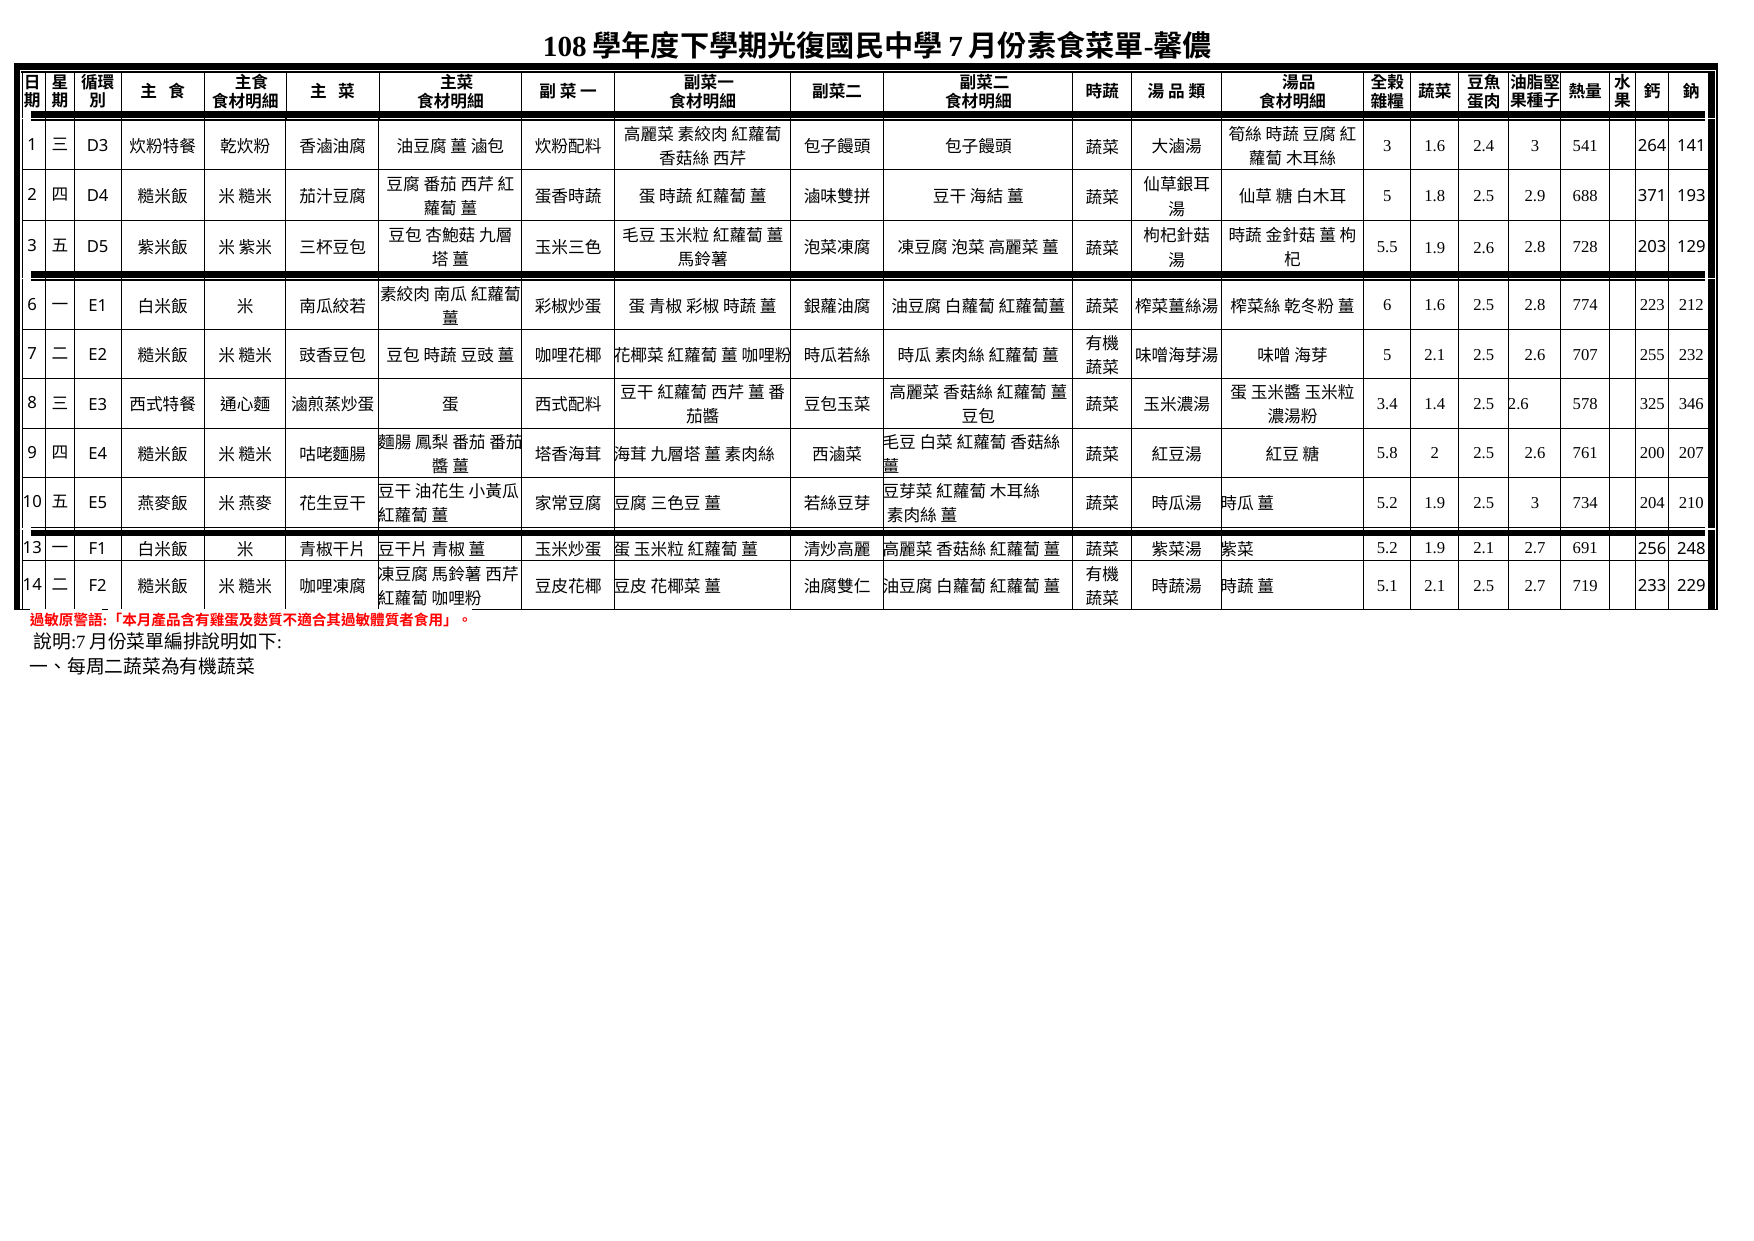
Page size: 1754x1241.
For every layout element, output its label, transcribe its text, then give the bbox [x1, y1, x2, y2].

table_cell [1610, 281, 1635, 329]
text 108學年度下學期光復國民中學7月份素食菜單-馨儂 [29, 29, 1724, 63]
table_cell 2.6 [1509, 379, 1560, 428]
table_cell 10 [23, 478, 45, 526]
table_cell E4 [75, 429, 121, 477]
table_cell 204 [1636, 478, 1668, 526]
table_header 副菜二 食材明細 [884, 73, 1072, 111]
table_header 日期 [23, 73, 45, 111]
table_cell 味噌海芽湯 [1132, 330, 1221, 378]
table_cell 通心麵 [205, 379, 285, 428]
table_cell 蔬菜 [1073, 170, 1131, 220]
table_cell 蔬菜 [1073, 121, 1131, 169]
table_cell 223 [1636, 281, 1668, 329]
table_header 鈉 [1669, 73, 1708, 111]
table_cell 毛豆 玉米粒 紅蘿蔔 薑 馬鈴薯 [615, 221, 790, 271]
table_cell 包子饅頭 [884, 121, 1072, 169]
table_header 蔬菜 [1411, 73, 1458, 111]
table_cell 3 [23, 221, 45, 271]
table_cell 5.2 [1364, 478, 1410, 526]
table_cell 346 [1669, 379, 1708, 428]
table_cell 白米飯 [122, 281, 204, 329]
table_cell 塔香海茸 [522, 429, 614, 477]
table_cell 糙米飯 [122, 429, 204, 477]
table_cell 西式特餐 [122, 379, 204, 428]
table_header 主菜 食材明細 [380, 73, 521, 111]
table_header 副 菜 一 [522, 73, 614, 111]
table_cell 油豆腐 白蘿蔔 紅蘿蔔薑 [884, 281, 1072, 329]
text 過敏原警語:「本月產品含有雞蛋及麩質不適合其過敏體質者食用」。 [472, 610, 1724, 629]
table_cell 一 [46, 281, 74, 329]
table_cell [1610, 536, 1635, 560]
table_cell 3.4 [1364, 379, 1410, 428]
table_cell 五 [46, 221, 74, 271]
table_cell 糙米飯 [122, 330, 204, 378]
table_cell 蛋 時蔬 紅蘿蔔 薑 [615, 170, 790, 220]
table_cell 5 [1364, 170, 1410, 220]
table_header 熱量 [1561, 73, 1609, 111]
table_header 主 菜 [287, 73, 379, 111]
table_cell 米 糙米 [205, 330, 285, 378]
table_cell 141 [1669, 111, 1713, 169]
table_cell 8 [23, 379, 45, 428]
table_cell 2.6 [1509, 429, 1560, 477]
table_cell D3 [75, 121, 121, 169]
table_cell 米 糙米 [205, 170, 285, 220]
table_cell 清炒高麗 [791, 536, 883, 560]
table_cell 時瓜若絲 [791, 330, 883, 378]
table_cell 5.2 [1364, 536, 1410, 560]
table_cell 248 [1669, 526, 1713, 560]
table_cell 2.5 [1459, 170, 1508, 220]
table_cell 蔬菜 [1073, 221, 1131, 271]
table_cell 5.5 [1364, 221, 1410, 271]
table_cell 米 [205, 281, 285, 329]
table_cell 7 [23, 330, 45, 378]
table_cell 一 [46, 536, 74, 560]
table_cell 207 [1669, 429, 1708, 477]
table_cell 1.9 [1411, 221, 1458, 271]
table_cell [1610, 561, 1635, 609]
table_cell 719 [1561, 561, 1609, 609]
table_cell 2.5 [1459, 281, 1508, 329]
table_cell 2 [23, 170, 45, 220]
table_cell 紅豆湯 [1132, 429, 1221, 477]
table_cell 銀蘿油腐 [791, 281, 883, 329]
table_cell 三 [46, 121, 74, 169]
table_cell 時瓜 薑 [1222, 478, 1363, 526]
table_cell 蔬菜 [1073, 536, 1131, 560]
table_cell 5.8 [1364, 429, 1410, 477]
table_cell 凍豆腐 馬鈴薯 西芹 紅蘿蔔 咖哩粉 [379, 561, 521, 609]
table_cell 咖哩花椰 [522, 330, 614, 378]
table_cell 咕咾麵腸 [286, 429, 378, 477]
table_cell 1.8 [1411, 170, 1458, 220]
table_cell 6 [20, 271, 45, 329]
table_cell 油豆腐 薑 滷包 [379, 121, 521, 169]
table_cell 滷煎蒸炒蛋 [286, 379, 378, 428]
table_cell 家常豆腐 [522, 478, 614, 526]
table_cell [1610, 478, 1635, 526]
table_cell 紅豆 糖 [1222, 429, 1363, 477]
table_cell 五 [46, 478, 74, 526]
text 說明:7月份菜單編排說明如下: [29, 629, 1724, 654]
table_cell 14 [23, 561, 45, 609]
table_cell E2 [75, 330, 121, 378]
table_cell 691 [1561, 536, 1609, 560]
table_cell 有機 蔬菜 [1073, 330, 1131, 378]
table_cell 9 [23, 429, 45, 477]
table_cell F1 [75, 536, 121, 560]
table_cell 白米飯 [122, 536, 204, 560]
table_cell 青椒干片 [286, 536, 378, 560]
table_cell 193 [1669, 170, 1708, 220]
table_cell 包子饅頭 [791, 121, 883, 169]
table_cell 西式配料 [522, 379, 614, 428]
table_cell 玉米炒蛋 [522, 536, 614, 560]
table_cell 774 [1561, 281, 1609, 329]
table_cell 高麗菜 香菇絲 紅蘿蔔 薑 豆包 [884, 379, 1072, 428]
table_cell 仙草銀耳湯 [1132, 170, 1221, 220]
table_cell 咖哩凍腐 [286, 561, 378, 609]
table_cell 212 [1669, 271, 1713, 329]
table_cell 彩椒炒蛋 [522, 281, 614, 329]
table_cell 二 [46, 330, 74, 378]
table_cell 325 [1636, 379, 1668, 428]
table_cell 時蔬 薑 [1222, 561, 1363, 609]
table_cell 2.9 [1509, 170, 1560, 220]
table_cell 13 [20, 526, 45, 560]
table_cell 泡菜凍腐 [791, 221, 883, 271]
table_cell 滷味雙拼 [791, 170, 883, 220]
table_cell 6 [1364, 281, 1410, 329]
table_cell 豆干 紅蘿蔔 西芹 薑 番茄醬 [615, 379, 790, 428]
table_cell 茄汁豆腐 [286, 170, 378, 220]
table_cell 時瓜 素肉絲 紅蘿蔔 薑 [884, 330, 1072, 378]
table_cell 1.6 [1411, 121, 1458, 169]
table_cell 西滷菜 [791, 429, 883, 477]
table_cell 四 [46, 429, 74, 477]
table_cell [1610, 429, 1635, 477]
table_cell 1.9 [1411, 478, 1458, 526]
table_cell 蔬菜 [1073, 281, 1131, 329]
table_cell 凍豆腐 泡菜 高麗菜 薑 [884, 221, 1072, 271]
table_cell 海茸 九層塔 薑 素肉絲 [615, 429, 790, 477]
table_cell D4 [75, 170, 121, 220]
table_cell 5 [1364, 330, 1410, 378]
table_cell 玉米三色 [522, 221, 614, 271]
table_header 主食 食材明細 [205, 73, 286, 111]
table_cell 筍絲 時蔬 豆腐 紅蘿蔔 木耳絲 [1222, 121, 1363, 169]
table_header 鈣 [1636, 73, 1668, 111]
table_cell 枸杞針菇湯 [1132, 221, 1221, 271]
table_cell 素絞肉 南瓜 紅蘿蔔 薑 [379, 281, 521, 329]
table_cell 豆皮花椰 [522, 561, 614, 609]
table_cell 米 [205, 536, 285, 560]
table_cell 1 [20, 111, 45, 169]
table_cell [1610, 330, 1635, 378]
table_cell [1610, 170, 1635, 220]
table_cell [1610, 121, 1635, 169]
table_cell 三杯豆包 [286, 221, 378, 271]
table_cell 米 糙米 [205, 561, 285, 609]
table_cell 高麗菜 香菇絲 紅蘿蔔 薑 [884, 536, 1072, 560]
table_cell 豆包 杏鮑菇 九層塔 薑 [379, 221, 521, 271]
table_cell 蔬菜 [1073, 478, 1131, 526]
table_cell 541 [1561, 121, 1609, 169]
table_cell 1.4 [1411, 379, 1458, 428]
table_header 豆魚 蛋肉 [1459, 73, 1508, 111]
table_cell 豉香豆包 [286, 330, 378, 378]
table_cell 232 [1669, 330, 1708, 378]
table_cell 豆干 油花生 小黃瓜 紅蘿蔔 薑 [379, 478, 521, 526]
table_cell 蛋 [379, 379, 521, 428]
table_header 水果 [1610, 73, 1635, 111]
table_cell 2.7 [1509, 561, 1560, 609]
table_cell 豆腐 番茄 西芹 紅蘿蔔 薑 [379, 170, 521, 220]
table_cell 大滷湯 [1132, 121, 1221, 169]
table_cell F2 [75, 561, 121, 609]
table_cell 豆干 海結 薑 [884, 170, 1072, 220]
table_cell 豆芽菜 紅蘿蔔 木耳絲 素肉絲 薑 [884, 478, 1072, 526]
text 一、每周二蔬菜為有機蔬菜 [29, 654, 1724, 678]
table_header 湯品 食材明細 [1222, 73, 1363, 111]
table_cell 255 [1636, 330, 1668, 378]
table_header 油脂堅果種子 [1509, 73, 1560, 111]
table_cell 玉米濃湯 [1132, 379, 1221, 428]
table_cell 時蔬湯 [1132, 561, 1221, 609]
table_cell 高麗菜 素絞肉 紅蘿蔔 香菇絲 西芹 [615, 121, 790, 169]
table_cell E3 [75, 379, 121, 428]
table_cell 糙米飯 [122, 561, 204, 609]
table_cell 蛋 玉米醬 玉米粒 濃湯粉 [1222, 379, 1363, 428]
table_cell 有機 蔬菜 [1073, 561, 1131, 609]
table_cell 1.9 [1411, 536, 1458, 560]
table_cell 三 [46, 379, 74, 428]
table_cell 蛋 青椒 彩椒 時蔬 薑 [615, 281, 790, 329]
table_cell 米 紫米 [205, 221, 285, 271]
table_cell 蔬菜 [1073, 429, 1131, 477]
table_cell 2.6 [1459, 221, 1508, 271]
table_cell 毛豆 白菜 紅蘿蔔 香菇絲 薑 [884, 429, 1072, 477]
table_cell 二 [46, 561, 74, 609]
table_cell 蛋香時蔬 [522, 170, 614, 220]
table_cell 210 [1669, 478, 1708, 526]
table_cell 榨菜薑絲湯 [1132, 281, 1221, 329]
table_cell 2 [1411, 429, 1458, 477]
table_cell 麵腸 鳳梨 番茄 番茄醬 薑 [379, 429, 521, 477]
table_cell 豆皮 花椰菜 薑 [615, 561, 790, 609]
table_cell 2.5 [1459, 330, 1508, 378]
table_cell 仙草 糖 白木耳 [1222, 170, 1363, 220]
table_cell 紫米飯 [122, 221, 204, 271]
table_cell 花椰菜 紅蘿蔔 薑 咖哩粉 [615, 330, 790, 378]
table_cell 233 [1636, 561, 1668, 609]
table_cell 米 糙米 [205, 429, 285, 477]
table_header 湯 品 類 [1132, 73, 1221, 111]
table_cell 264 [1636, 121, 1668, 169]
table_cell 南瓜絞若 [286, 281, 378, 329]
table_cell 707 [1561, 330, 1609, 378]
table_cell 734 [1561, 478, 1609, 526]
table_cell 乾炊粉 [205, 121, 285, 169]
table_cell 榨菜絲 乾冬粉 薑 [1222, 281, 1363, 329]
table_cell 四 [46, 170, 74, 220]
table_cell 豆干片 青椒 薑 [379, 536, 521, 560]
table_cell 豆包 時蔬 豆豉 薑 [379, 330, 521, 378]
table_cell 2.1 [1459, 536, 1508, 560]
table_cell 紫菜湯 [1132, 536, 1221, 560]
table_header 主 食 [122, 73, 204, 111]
table_cell 2.5 [1459, 429, 1508, 477]
table_cell 油豆腐 白蘿蔔 紅蘿蔔 薑 [884, 561, 1072, 609]
table_cell [1610, 379, 1635, 428]
table_cell E5 [75, 478, 121, 526]
table_cell 米 燕麥 [205, 478, 285, 526]
table_header 副菜二 [791, 73, 883, 111]
table_cell 3 [1364, 121, 1410, 169]
table_cell E1 [75, 281, 121, 329]
table_cell 688 [1561, 170, 1609, 220]
table_header 全榖 雜糧 [1364, 73, 1410, 111]
table_cell 761 [1561, 429, 1609, 477]
table_cell 2.7 [1509, 536, 1560, 560]
table_cell 3 [1509, 478, 1560, 526]
table_cell 時瓜湯 [1132, 478, 1221, 526]
table_cell 2.6 [1509, 330, 1560, 378]
table_cell 2.8 [1509, 281, 1560, 329]
table_cell 203 [1636, 221, 1668, 271]
table_cell 紫菜 [1222, 536, 1363, 560]
table_cell 728 [1561, 221, 1609, 271]
table_cell 129 [1669, 221, 1708, 271]
table_header 循環別 [75, 73, 121, 111]
table_cell 燕麥飯 [122, 478, 204, 526]
table_cell [1610, 221, 1635, 271]
table_cell 1.6 [1411, 281, 1458, 329]
table_cell 豆腐 三色豆 薑 [615, 478, 790, 526]
table_cell 256 [1636, 536, 1668, 560]
table_cell 2.4 [1459, 121, 1508, 169]
table_cell 豆包玉菜 [791, 379, 883, 428]
table_cell 香滷油腐 [286, 121, 378, 169]
table_cell 2.8 [1509, 221, 1560, 271]
table_cell 2.5 [1459, 379, 1508, 428]
table_cell 371 [1636, 170, 1668, 220]
table_cell D5 [75, 221, 121, 271]
table_cell 油腐雙仁 [791, 561, 883, 609]
table_cell 2.5 [1459, 561, 1508, 609]
table_cell 花生豆干 [286, 478, 378, 526]
table_cell 2.5 [1459, 478, 1508, 526]
table_cell 炊粉特餐 [122, 121, 204, 169]
table_cell 蔬菜 [1073, 379, 1131, 428]
table_cell 時蔬 金針菇 薑 枸杞 [1222, 221, 1363, 271]
table_cell 糙米飯 [122, 170, 204, 220]
table_cell 2.1 [1411, 561, 1458, 609]
table_cell 炊粉配料 [522, 121, 614, 169]
table_cell 蛋 玉米粒 紅蘿蔔 薑 [615, 536, 790, 560]
table_cell 味噌 海芽 [1222, 330, 1363, 378]
table_cell 5.1 [1364, 561, 1410, 609]
table_header 時蔬 [1073, 73, 1131, 111]
table_cell 2.1 [1411, 330, 1458, 378]
table_cell 若絲豆芽 [791, 478, 883, 526]
table_cell 3 [1509, 121, 1560, 169]
table_header 星期 [46, 73, 74, 111]
table_cell 578 [1561, 379, 1609, 428]
table_cell 229 [1669, 561, 1708, 609]
table_cell 200 [1636, 429, 1668, 477]
table_header 副菜一 食材明細 [615, 73, 790, 111]
